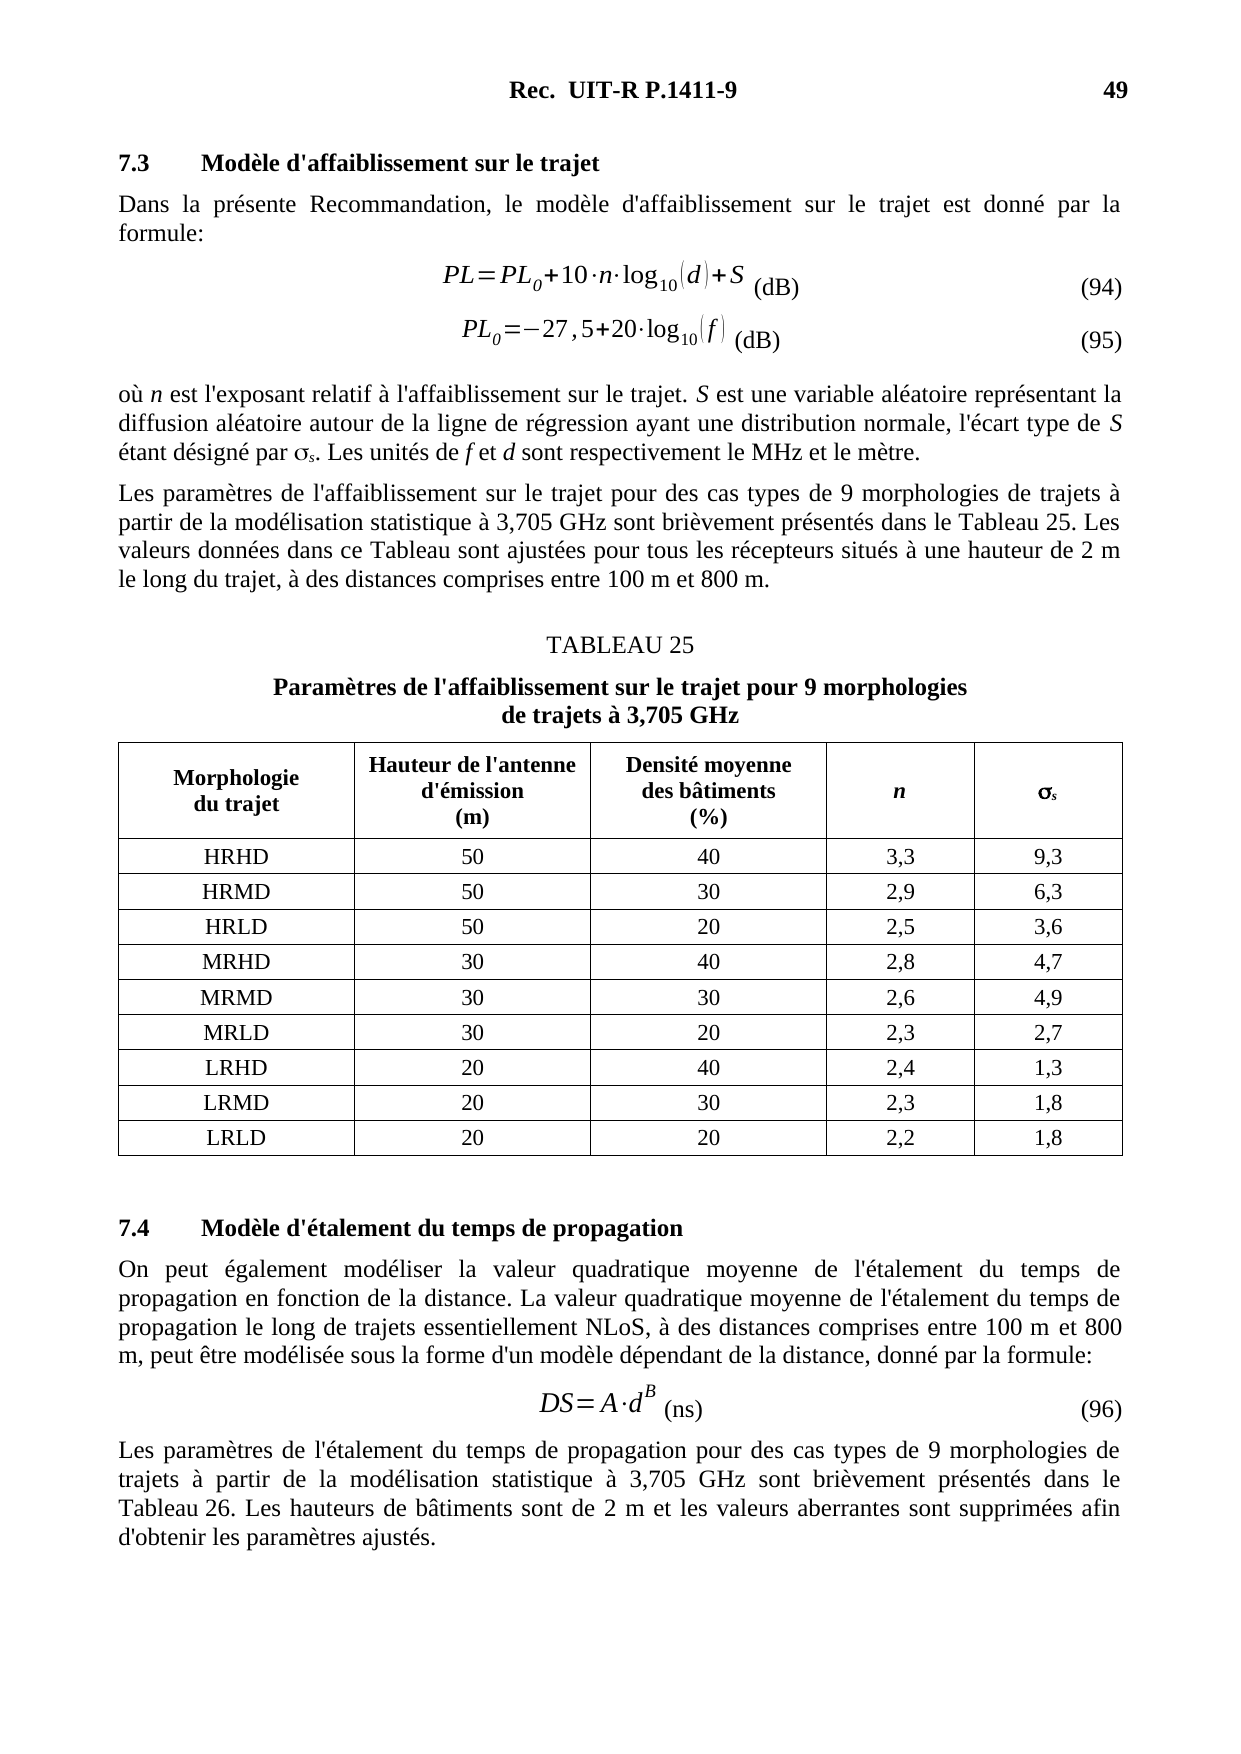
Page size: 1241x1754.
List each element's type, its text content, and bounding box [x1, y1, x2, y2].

table_cell 2,4 [827, 1050, 974, 1084]
table_header Densité moyenne des bâtiments (%) [591, 743, 826, 838]
table_cell 40 [591, 945, 826, 979]
table_cell 20 [591, 910, 826, 944]
table_cell HRLD [119, 910, 354, 944]
table_header Morphologie du trajet [119, 743, 354, 838]
table_cell 6,3 [975, 874, 1122, 908]
table_cell 50 [355, 910, 590, 944]
table_cell 2,2 [827, 1121, 974, 1155]
table_cell 4,9 [975, 980, 1122, 1014]
table_cell 2,3 [827, 1086, 974, 1120]
text On peut également modéliser la valeur quadratique moyenne de l'étalement du temps de propagation en fonction de la distance. La valeur quadratique moyenne de l'étalement du temps de propagation le long de trajets essentiellement NLoS, à des distances comprises entre 100 m et 800 m, peut être modélisée sous la forme d'un modèle dépendant de la distance, donné par la formule: [118, 1254, 1122, 1369]
table_header s [975, 743, 1122, 838]
table_cell 2,9 [827, 874, 974, 908]
table_cell 40 [591, 1050, 826, 1084]
table_cell 20 [591, 1121, 826, 1155]
table_cell 2,7 [975, 1015, 1122, 1049]
table_cell HRMD [119, 874, 354, 908]
text (dB) (95) [118, 313, 1122, 354]
table_cell 20 [591, 1015, 826, 1049]
table_cell 2,6 [827, 980, 974, 1014]
table_cell 20 [355, 1086, 590, 1120]
table_cell 30 [355, 945, 590, 979]
table_cell MRLD [119, 1015, 354, 1049]
text où n est l'exposant relatif à l'affaiblissement sur le trajet. S est une variable aléatoire représentant la diffusion aléatoire autour de la ligne de régression ayant une distribution normale, l'écart type de S étant désigné par s. Les unités de f et d sont respectivement le MHz et le mètre. [118, 379, 1122, 466]
text TABLEAU 25 [118, 631, 1122, 659]
table_cell 30 [591, 874, 826, 908]
table_cell 3,3 [827, 839, 974, 873]
table_cell 4,7 [975, 945, 1122, 979]
text Les paramètres de l'affaiblissement sur le trajet pour des cas types de 9 morphologies de trajets à partir de la modélisation statistique à 3,705 GHz sont brièvement présentés dans le Tableau 25. Les valeurs données dans ce Tableau sont ajustées pour tous les récepteurs situés à une hauteur de 2 m le long du trajet, à des distances comprises entre 100 m et 800 m. [118, 478, 1122, 593]
text Dans la présente Recommandation, le modèle d'affaiblissement sur le trajet est donné par la formule: [118, 189, 1122, 246]
text (ns) (96) [118, 1382, 1122, 1423]
text Les paramètres de l'étalement du temps de propagation pour des cas types de 9 morphologies de trajets à partir de la modélisation statistique à 3,705 GHz sont brièvement présentés dans le Tableau 26. Les hauteurs de bâtiments sont de 2 m et les valeurs aberrantes sont supprimées afin d'obtenir les paramètres ajustés. [118, 1436, 1122, 1551]
table_cell 30 [591, 1086, 826, 1120]
table_cell 30 [355, 1015, 590, 1049]
table_header Hauteur de l'antenne d'émission (m) [355, 743, 590, 838]
table_cell HRHD [119, 839, 354, 873]
table_cell 20 [355, 1050, 590, 1084]
table_cell LRMD [119, 1086, 354, 1120]
table_cell 2,8 [827, 945, 974, 979]
table_cell 1,8 [975, 1121, 1122, 1155]
table_cell MRMD [119, 980, 354, 1014]
table_cell 9,3 [975, 839, 1122, 873]
table_cell 30 [355, 980, 590, 1014]
table_cell 2,3 [827, 1015, 974, 1049]
table_cell LRHD [119, 1050, 354, 1084]
table_cell 3,6 [975, 910, 1122, 944]
subtitle 7.4 Modèle d'étalement du temps de propagation [118, 1213, 1122, 1242]
table_cell 1,3 [975, 1050, 1122, 1084]
table_cell 50 [355, 839, 590, 873]
table_cell LRLD [119, 1121, 354, 1155]
table_cell 1,8 [975, 1086, 1122, 1120]
table_cell 40 [591, 839, 826, 873]
table_cell 2,5 [827, 910, 974, 944]
table_cell 50 [355, 874, 590, 908]
table_cell MRHD [119, 945, 354, 979]
table_cell 30 [591, 980, 826, 1014]
subtitle 7.3 Modèle d'affaiblissement sur le trajet [118, 148, 1122, 176]
table_header n [827, 743, 974, 838]
title Paramètres de l'affaiblissement sur le trajet pour 9 morphologies de trajets à 3,705 GHz [118, 672, 1122, 729]
text (dB) (94) [118, 259, 1122, 300]
table_cell 20 [355, 1121, 590, 1155]
